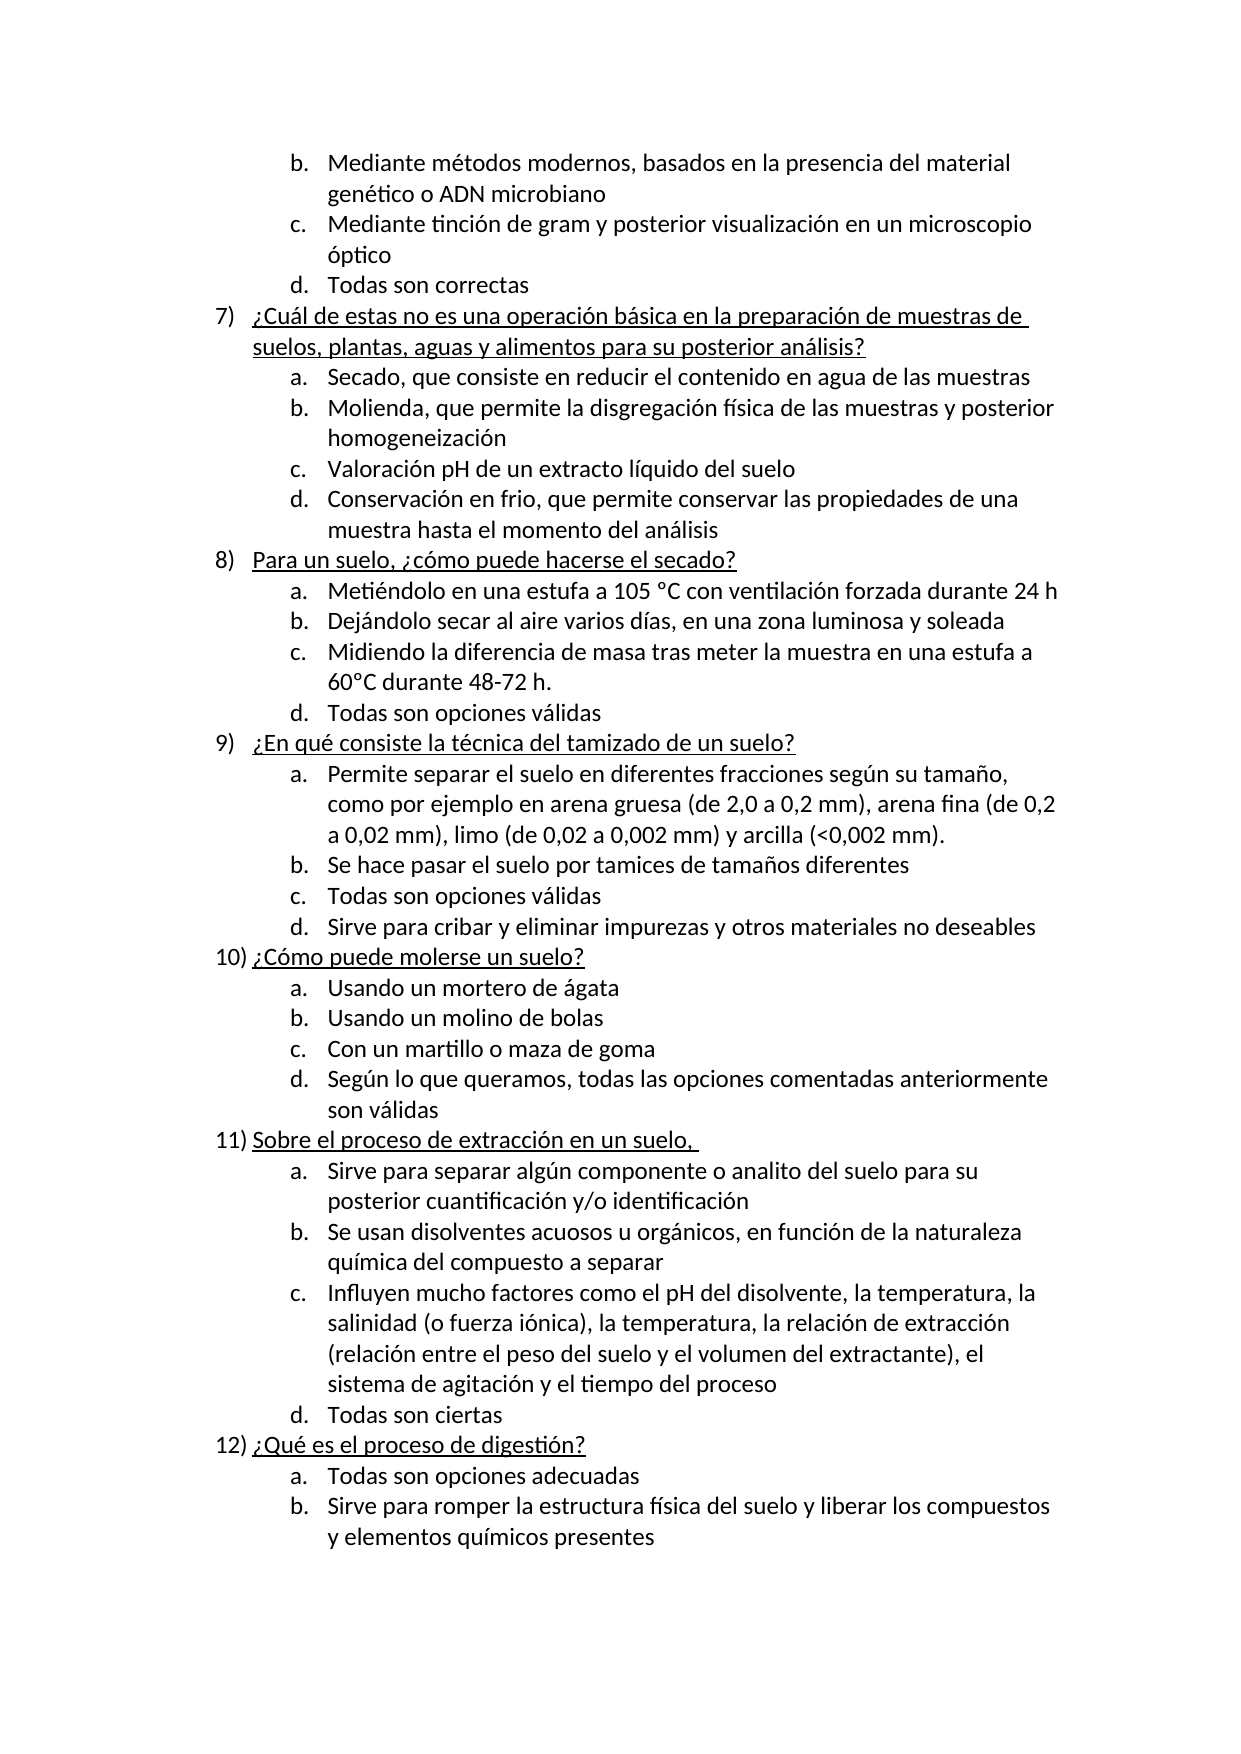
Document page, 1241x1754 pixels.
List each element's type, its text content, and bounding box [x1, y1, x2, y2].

list Todas son opciones adecuadas [290, 1460, 1063, 1491]
list Se usan disolventes acuosos u orgánicos, en función de la naturaleza química del compuesto a separar [290, 1216, 1063, 1277]
list Metiéndolo en una estufa a 105 ºC con ventilación forzada durante 24 h [290, 575, 1063, 605]
list Mediante métodos modernos, basados en la presencia del material genético o ADN microbiano [290, 148, 1063, 209]
list Sobre el proceso de extracción en un suelo, [215, 1124, 1063, 1155]
list Se hace pasar el suelo por tamices de tamaños diferentes [290, 849, 1063, 880]
list Mediante tinción de gram y posterior visualización en un microscopio óptico [290, 209, 1063, 270]
list ¿Cuál de estas no es una operación básica en la preparación de muestras de suelos, plantas, aguas y alimentos para su posterior análisis? [215, 300, 1063, 361]
list Según lo que queramos, todas las opciones comentadas anteriormente son válidas [290, 1063, 1063, 1124]
list Dejándolo secar al aire varios días, en una zona luminosa y soleada [290, 605, 1063, 636]
list Para un suelo, ¿cómo puede hacerse el secado? [215, 544, 1063, 575]
list Sirve para cribar y eliminar impurezas y otros materiales no deseables [290, 911, 1063, 941]
list Sirve para separar algún componente o analito del suelo para su posterior cuantificación y/o identificación [290, 1155, 1063, 1216]
list Todas son ciertas [290, 1399, 1063, 1429]
list Todas son correctas [290, 270, 1063, 300]
list Conservación en frio, que permite conservar las propiedades de una muestra hasta el momento del análisis [290, 483, 1063, 544]
list Influyen mucho factores como el pH del disolvente, la temperatura, la salinidad (o fuerza iónica), la temperatura, la relación de extracción (relación entre el peso del suelo y el volumen del extractante), el sistema de agitación y el tiempo del proceso [290, 1277, 1063, 1399]
list Permite separar el suelo en diferentes fracciones según su tamaño, como por ejemplo en arena gruesa (de 2,0 a 0,2 mm), arena fina (de 0,2 a 0,02 mm), limo (de 0,02 a 0,002 mm) y arcilla (<0,002 mm). [290, 758, 1063, 849]
list Usando un mortero de ágata [290, 972, 1063, 1002]
list ¿Qué es el proceso de digestión? [215, 1429, 1063, 1460]
list Midiendo la diferencia de masa tras meter la muestra en una estufa a 60ºC durante 48-72 h. [290, 636, 1063, 697]
list ¿En qué consiste la técnica del tamizado de un suelo? [215, 727, 1063, 758]
list Usando un molino de bolas [290, 1002, 1063, 1033]
list Secado, que consiste en reducir el contenido en agua de las muestras [290, 361, 1063, 392]
list Sirve para romper la estructura física del suelo y liberar los compuestos y elementos químicos presentes [290, 1491, 1063, 1552]
list Con un martillo o maza de goma [290, 1033, 1063, 1063]
list Todas son opciones válidas [290, 697, 1063, 727]
list Valoración pH de un extracto líquido del suelo [290, 453, 1063, 483]
list ¿Cómo puede molerse un suelo? [215, 941, 1063, 972]
list Molienda, que permite la disgregación física de las muestras y posterior homogeneización [290, 392, 1063, 453]
list Todas son opciones válidas [290, 880, 1063, 911]
